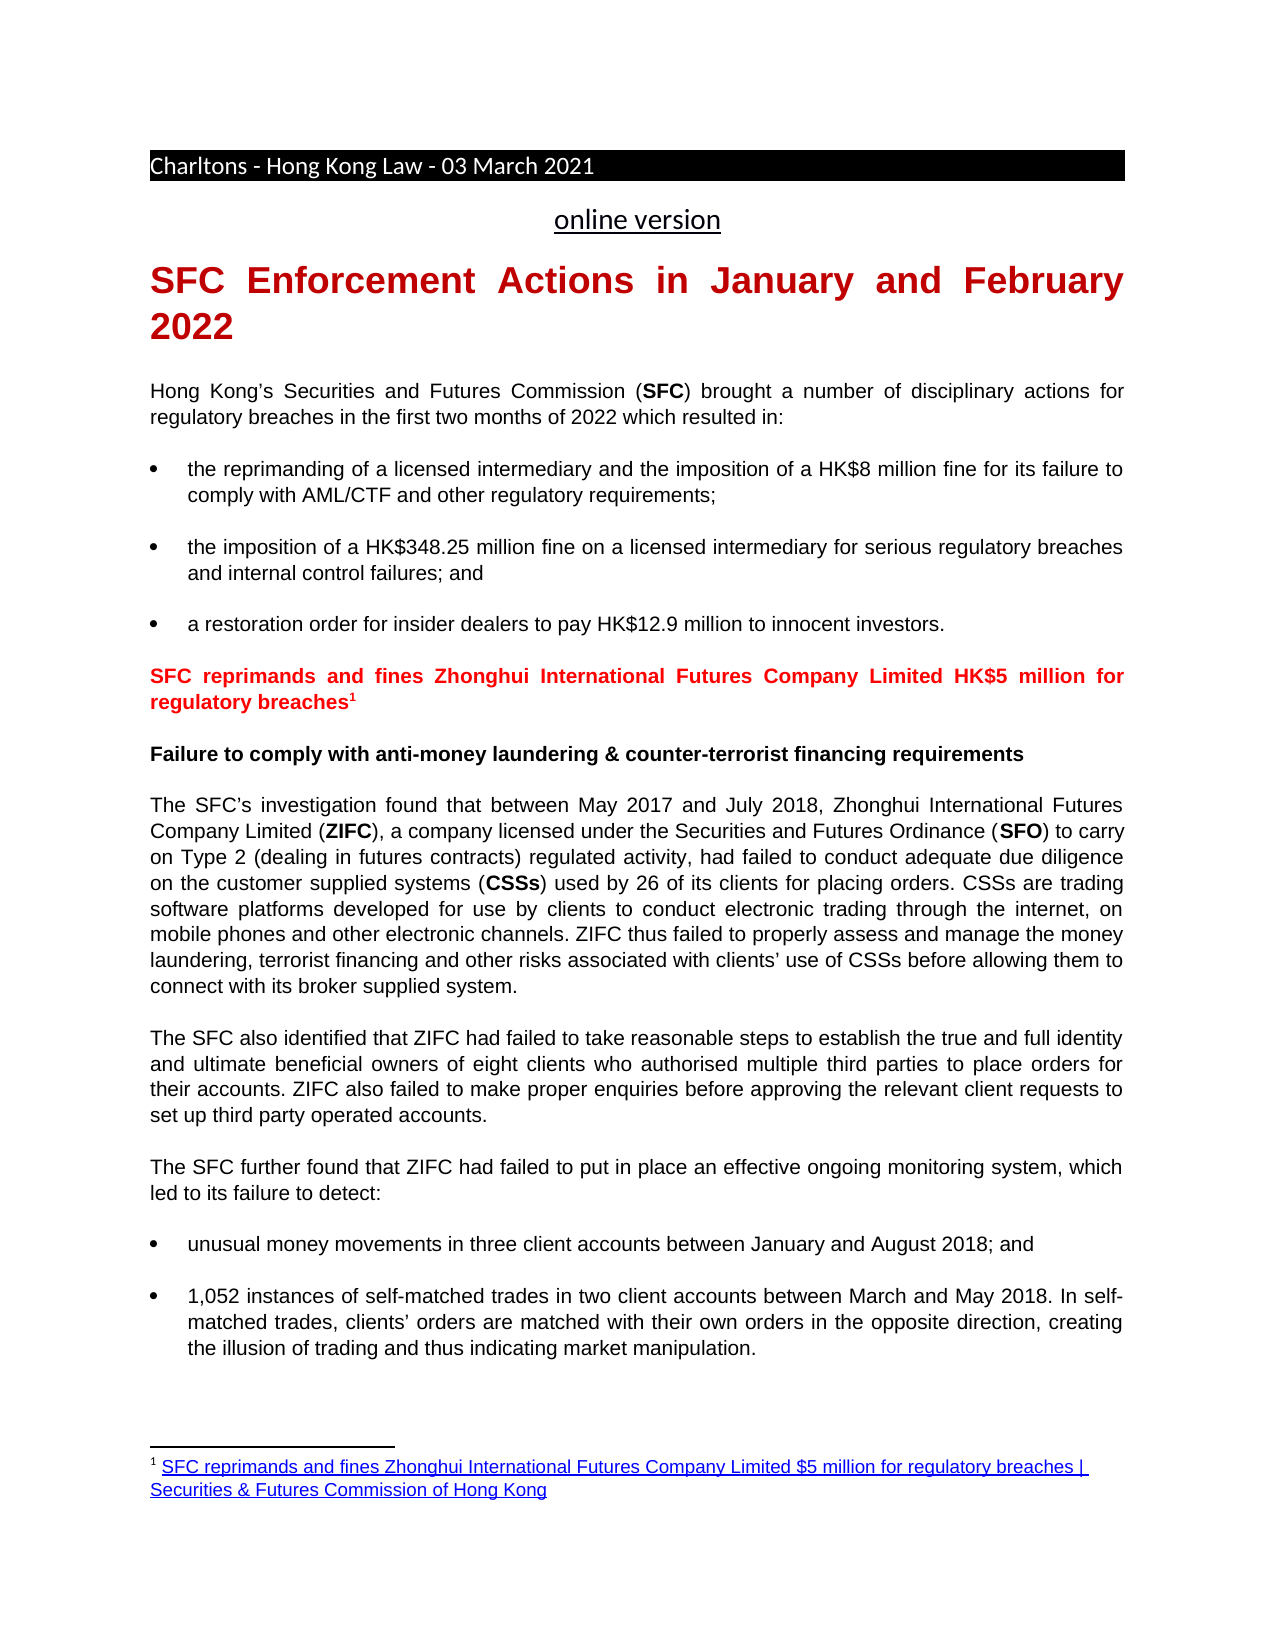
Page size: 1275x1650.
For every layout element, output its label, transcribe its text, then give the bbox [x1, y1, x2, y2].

list a restoration order for insider dealers to pay HK$12.9 million to innocent investors. [150, 612, 1125, 636]
text Failure to comply with anti-money laundering & counter-terrorist financing requirements [150, 741, 1125, 765]
text online version [150, 201, 1125, 237]
text SFC reprimands and fines Zhonghui International Futures Company Limited HK$5 million for regulatory breaches [150, 664, 1125, 714]
text The SFC’s investigation found that between May 2017 and July 2018, Zhonghui International Futures Company Limited (ZIFC), a company licensed under the Securities and Futures Ordinance (SFO) to carry on Type 2 (dealing in futures contracts) regulated activity, had failed to conduct adequate due diligence on the customer supplied systems (CSSs) used by 26 of its clients for placing orders. CSSs are trading software platforms developed for use by clients to conduct electronic trading through the internet, on mobile phones and other electronic channels. ZIFC thus failed to properly assess and manage the money laundering, terrorist financing and other risks associated with clients’ use of CSSs before allowing them to connect with its broker supplied system. [150, 793, 1125, 998]
text The SFC also identified that ZIFC had failed to take reasonable steps to establish the true and full identity and ultimate beneficial owners of eight clients who authorised multiple third parties to place orders for their accounts. ZIFC also failed to make proper enquiries before approving the relevant client requests to set up third party operated accounts. [150, 1026, 1125, 1127]
list the imposition of a HK$348.25 million fine on a licensed intermediary for serious regulatory breaches and internal control failures; and [150, 534, 1125, 584]
list the reprimanding of a licensed intermediary and the imposition of a HK$8 million fine for its failure to comply with AML/CTF and other regulatory requirements; [150, 457, 1125, 507]
text The SFC further found that ZIFC had failed to put in place an effective ongoing monitoring system, which led to its failure to detect: [150, 1155, 1125, 1204]
text Charltons - Hong Kong Law - 03 March 2021 [150, 150, 1125, 181]
list unusual money movements in three client accounts between January and August 2018; and [150, 1232, 1125, 1256]
text SFC Enforcement Actions in January and February 2022 [150, 258, 1125, 347]
text Hong Kong’s Securities and Futures Commission (SFC) brought a number of disciplinary actions for regulatory breaches in the first two months of 2022 which resulted in: [150, 379, 1125, 429]
list 1,052 instances of self-matched trades in two client accounts between March and May 2018. In self-matched trades, clients’ orders are matched with their own orders in the opposite direction, creating the illusion of trading and thus indicating market manipulation. [150, 1284, 1125, 1360]
